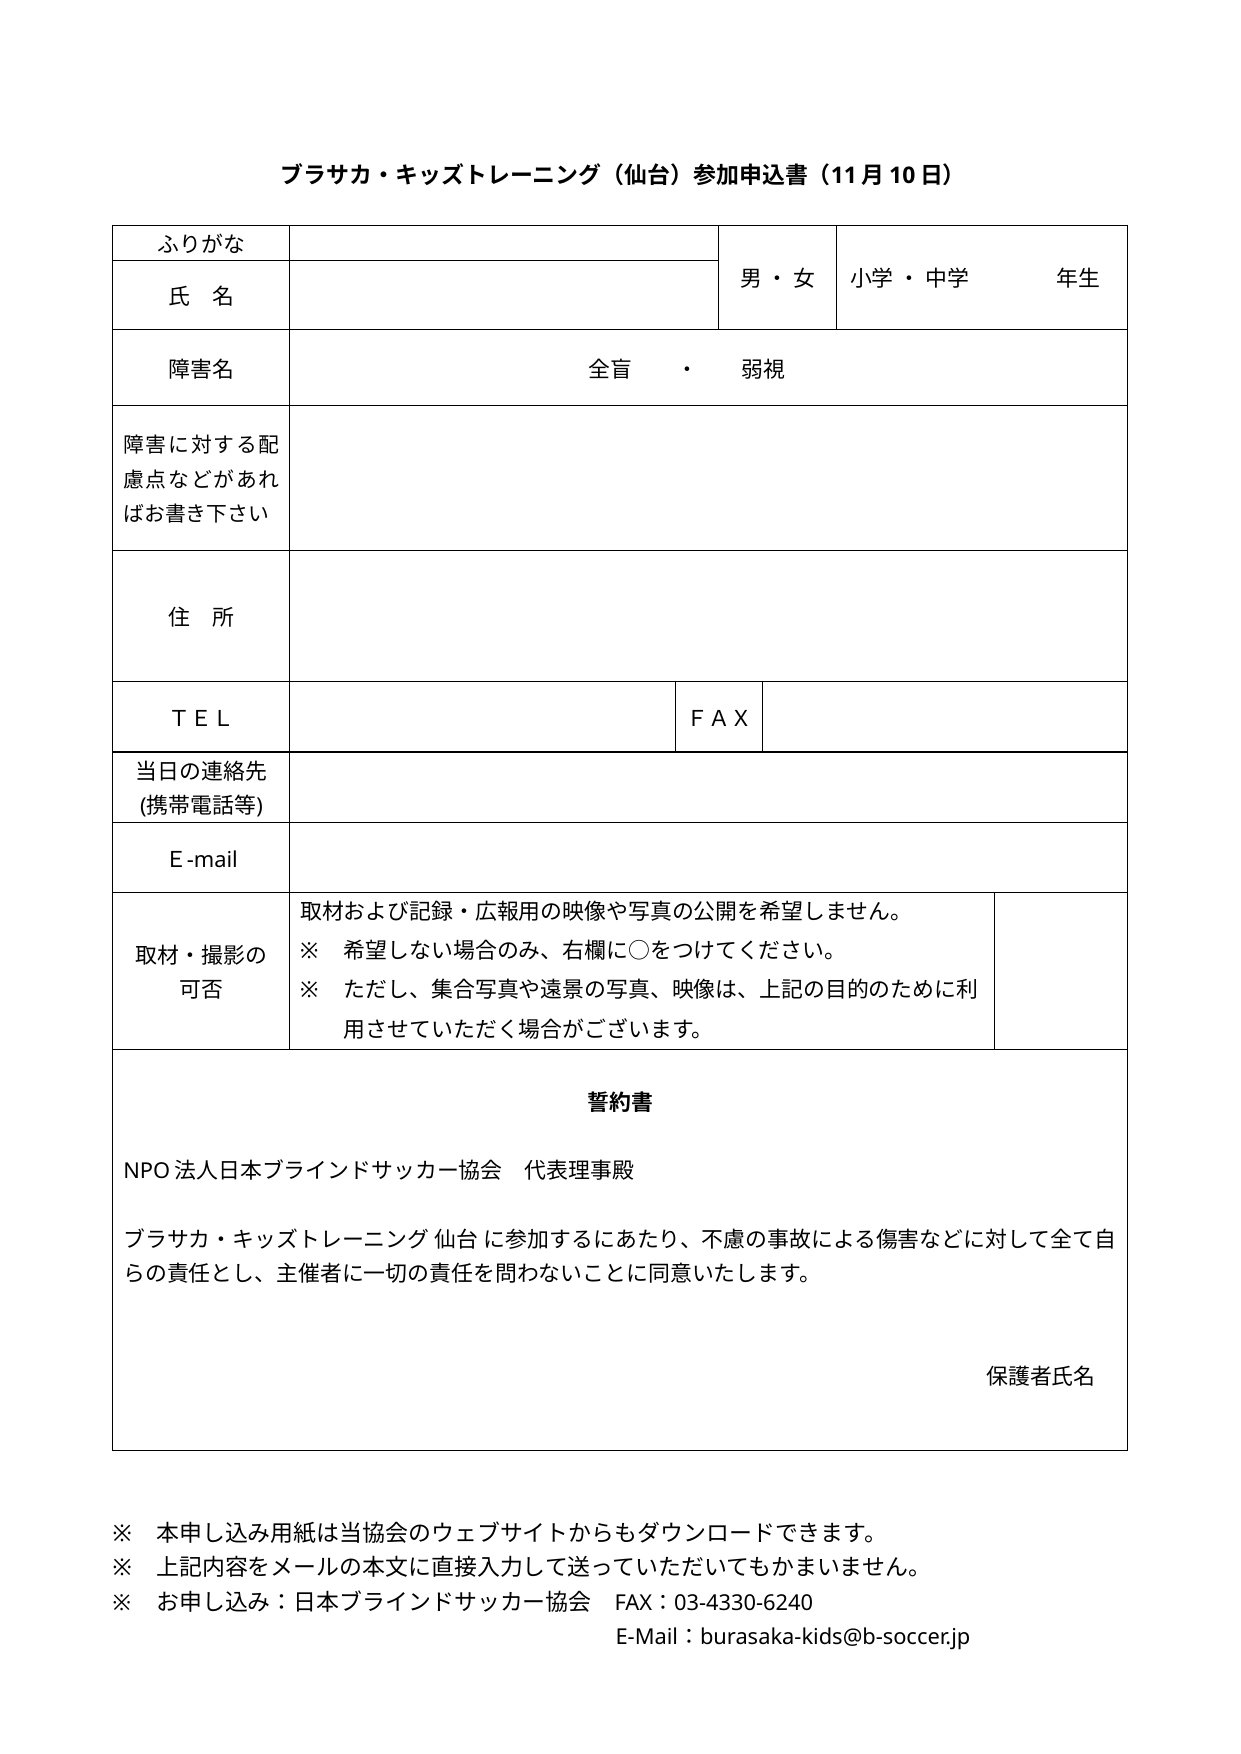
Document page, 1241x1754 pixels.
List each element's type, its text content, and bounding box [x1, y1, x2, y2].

table_cell [290, 823, 1127, 892]
table_cell [290, 406, 1127, 550]
table_cell ＦＡＸ [676, 682, 762, 751]
table_header [290, 226, 718, 260]
list 上記内容をメールの本文に直接入力して送っていただいてもかまいません。 [112, 1549, 1128, 1583]
list 本申し込み用紙は当協会のウェブサイトからもダウンロードできます。 [112, 1514, 1128, 1549]
table_cell 誓約書 NPO法人日本ブラインドサッカー協会 代表理事殿 ブラサカ・キッズトレーニング 仙台 に参加するにあたり、不慮の事故による傷害などに対して全て自らの責任とし、主催者に一切の責任を問わないことに同意いたします。 保護者氏名 [113, 1050, 1127, 1450]
table_cell 住 所 [113, 551, 289, 681]
table_cell Ｅ-mail [113, 823, 289, 892]
table_cell [290, 261, 718, 329]
text ブラサカ・キッズトレーニング（仙台）参加申込書（11月10日） [112, 157, 1128, 190]
table_cell 障害名 [113, 330, 289, 405]
table_cell [995, 893, 1127, 1048]
table_cell [763, 682, 1127, 751]
table_cell [290, 753, 1127, 822]
table_cell 障害に対する配慮点などがあればお書き下さい [113, 406, 289, 550]
table_cell 取材および記録・広報用の映像や写真の公開を希望しません。 希望しない場合のみ、右欄に○をつけてください。 ただし、集合写真や遠景の写真、映像は、上記の目的のために利用させていただく場合がございます。 [290, 893, 994, 1048]
table_header ふりがな [113, 226, 289, 260]
table_cell 氏 名 [113, 261, 289, 329]
list お申し込み：日本ブラインドサッカー協会 FAX：03-4330-6240 [112, 1583, 1128, 1617]
table_cell 全盲 ・ 弱視 [290, 330, 1127, 405]
table_cell ＴＥＬ [113, 682, 289, 751]
text E-Mail：burasaka-kids@b-soccer.jp [156, 1617, 1128, 1652]
table_cell [290, 551, 1127, 681]
table_cell [290, 682, 675, 751]
table_header 小学 ・ 中学 年生 [837, 226, 1127, 329]
table_header 男 ・ 女 [719, 226, 836, 329]
table_cell 取材・撮影の 可否 [113, 893, 289, 1048]
table_cell 当日の連絡先 (携帯電話等) [113, 753, 289, 822]
